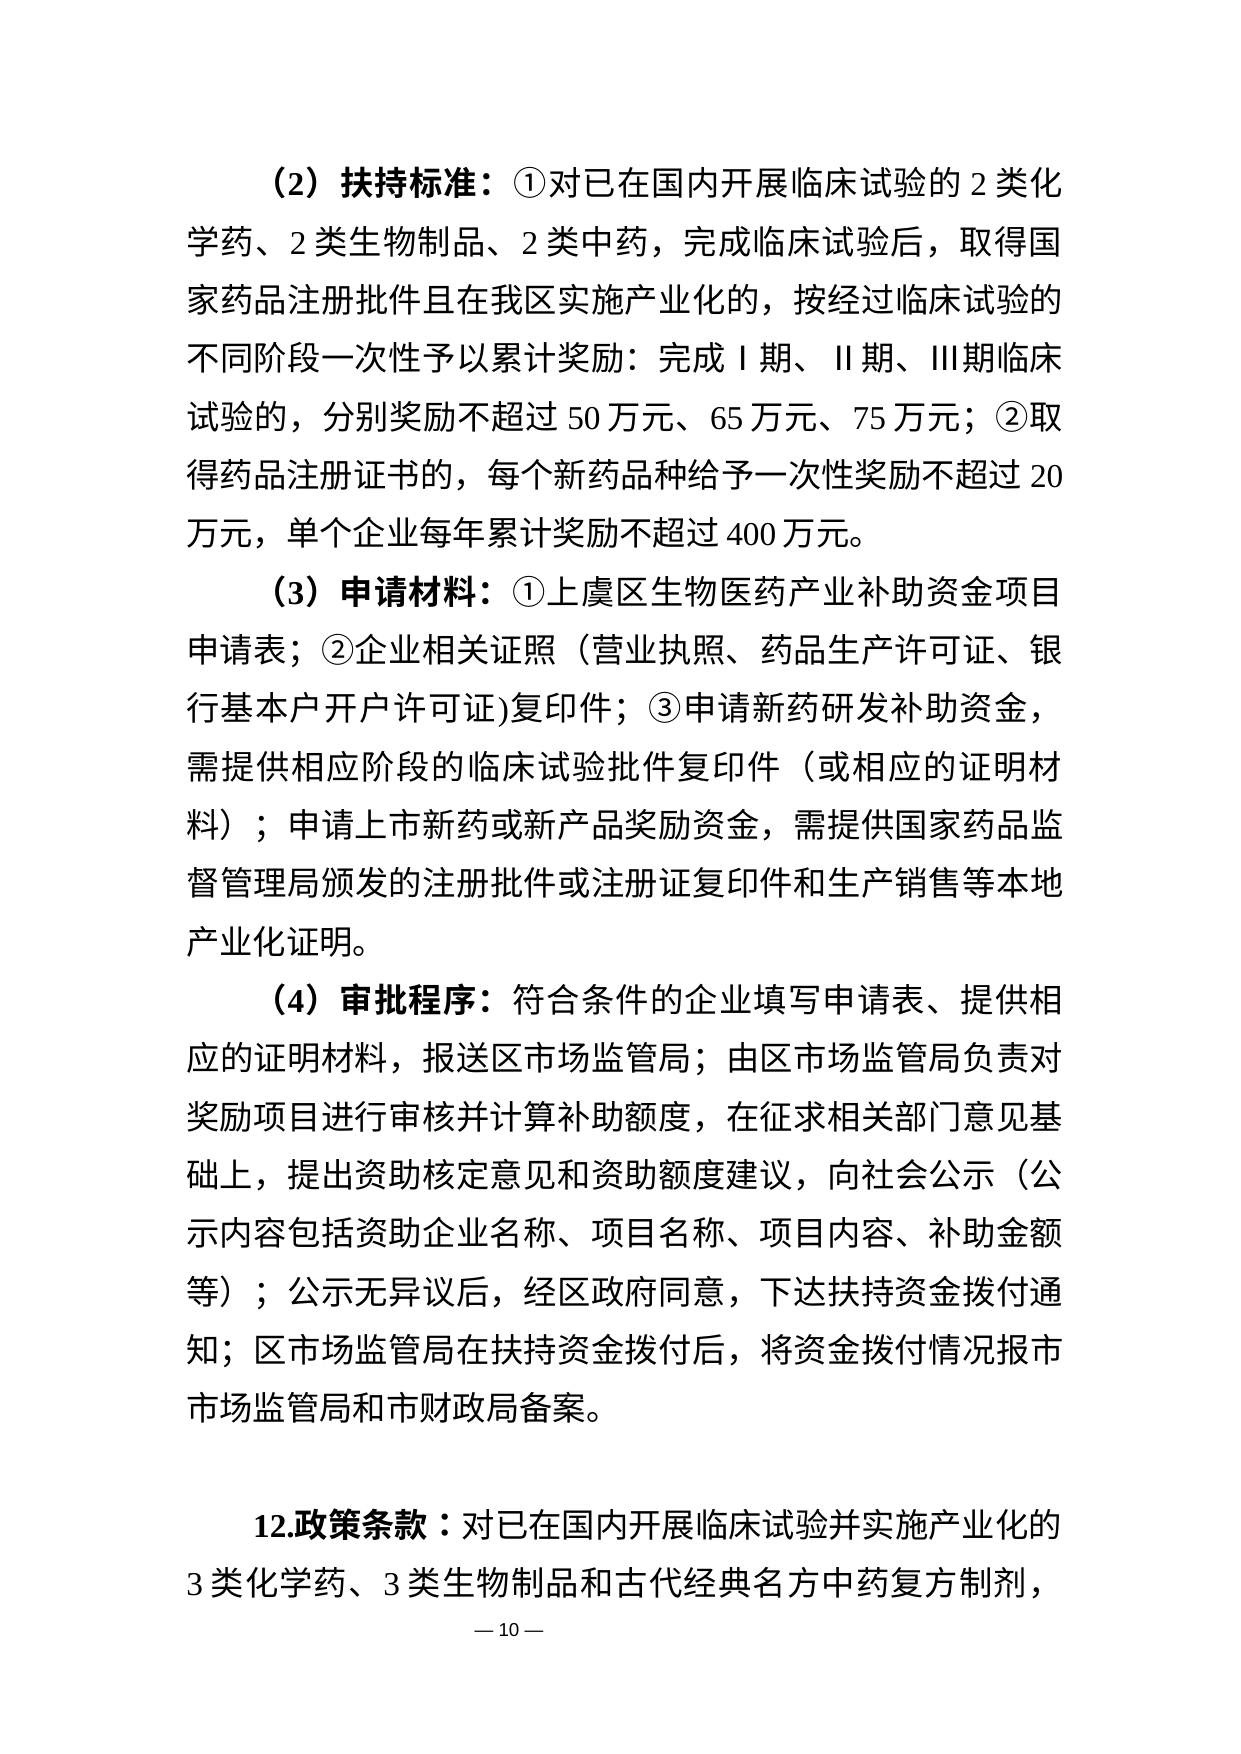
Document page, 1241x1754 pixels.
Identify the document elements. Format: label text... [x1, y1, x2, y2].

text （2）扶持标准：①对已在国内开展临床试验的2类化学药、2类生物制品、2类中药，完成临床试验后，取得国家药品注册批件且在我区实施产业化的，按经过临床试验的不同阶段一次性予以累计奖励：完成Ⅰ期、Ⅱ期、Ⅲ期临床试验的，分别奖励不超过50万元、65万元、75万元；②取得药品注册证书的，每个新药品种给予一次性奖励不超过20万元，单个企业每年累计奖励不超过400万元。 [186, 149, 1063, 557]
text （3）申请材料：①上虞区生物医药产业补助资金项目申请表；②企业相关证照（营业执照、药品生产许可证、银行基本户开户许可证)复印件；③申请新药研发补助资金，需提供相应阶段的临床试验批件复印件（或相应的证明材料）；申请上市新药或新产品奖励资金，需提供国家药品监督管理局颁发的注册批件或注册证复印件和生产销售等本地产业化证明。 [186, 557, 1063, 966]
text （4）审批程序：符合条件的企业填写申请表、提供相应的证明材料，报送区市场监管局；由区市场监管局负责对奖励项目进行审核并计算补助额度，在征求相关部门意见基础上，提出资助核定意见和资助额度建议，向社会公示（公示内容包括资助企业名称、项目名称、项目内容、补助金额等）；公示无异议后，经区政府同意，下达扶持资金拨付通知；区市场监管局在扶持资金拨付后，将资金拨付情况报市市场监管局和市财政局备案。 [186, 966, 1063, 1432]
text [186, 1491, 1063, 1607]
